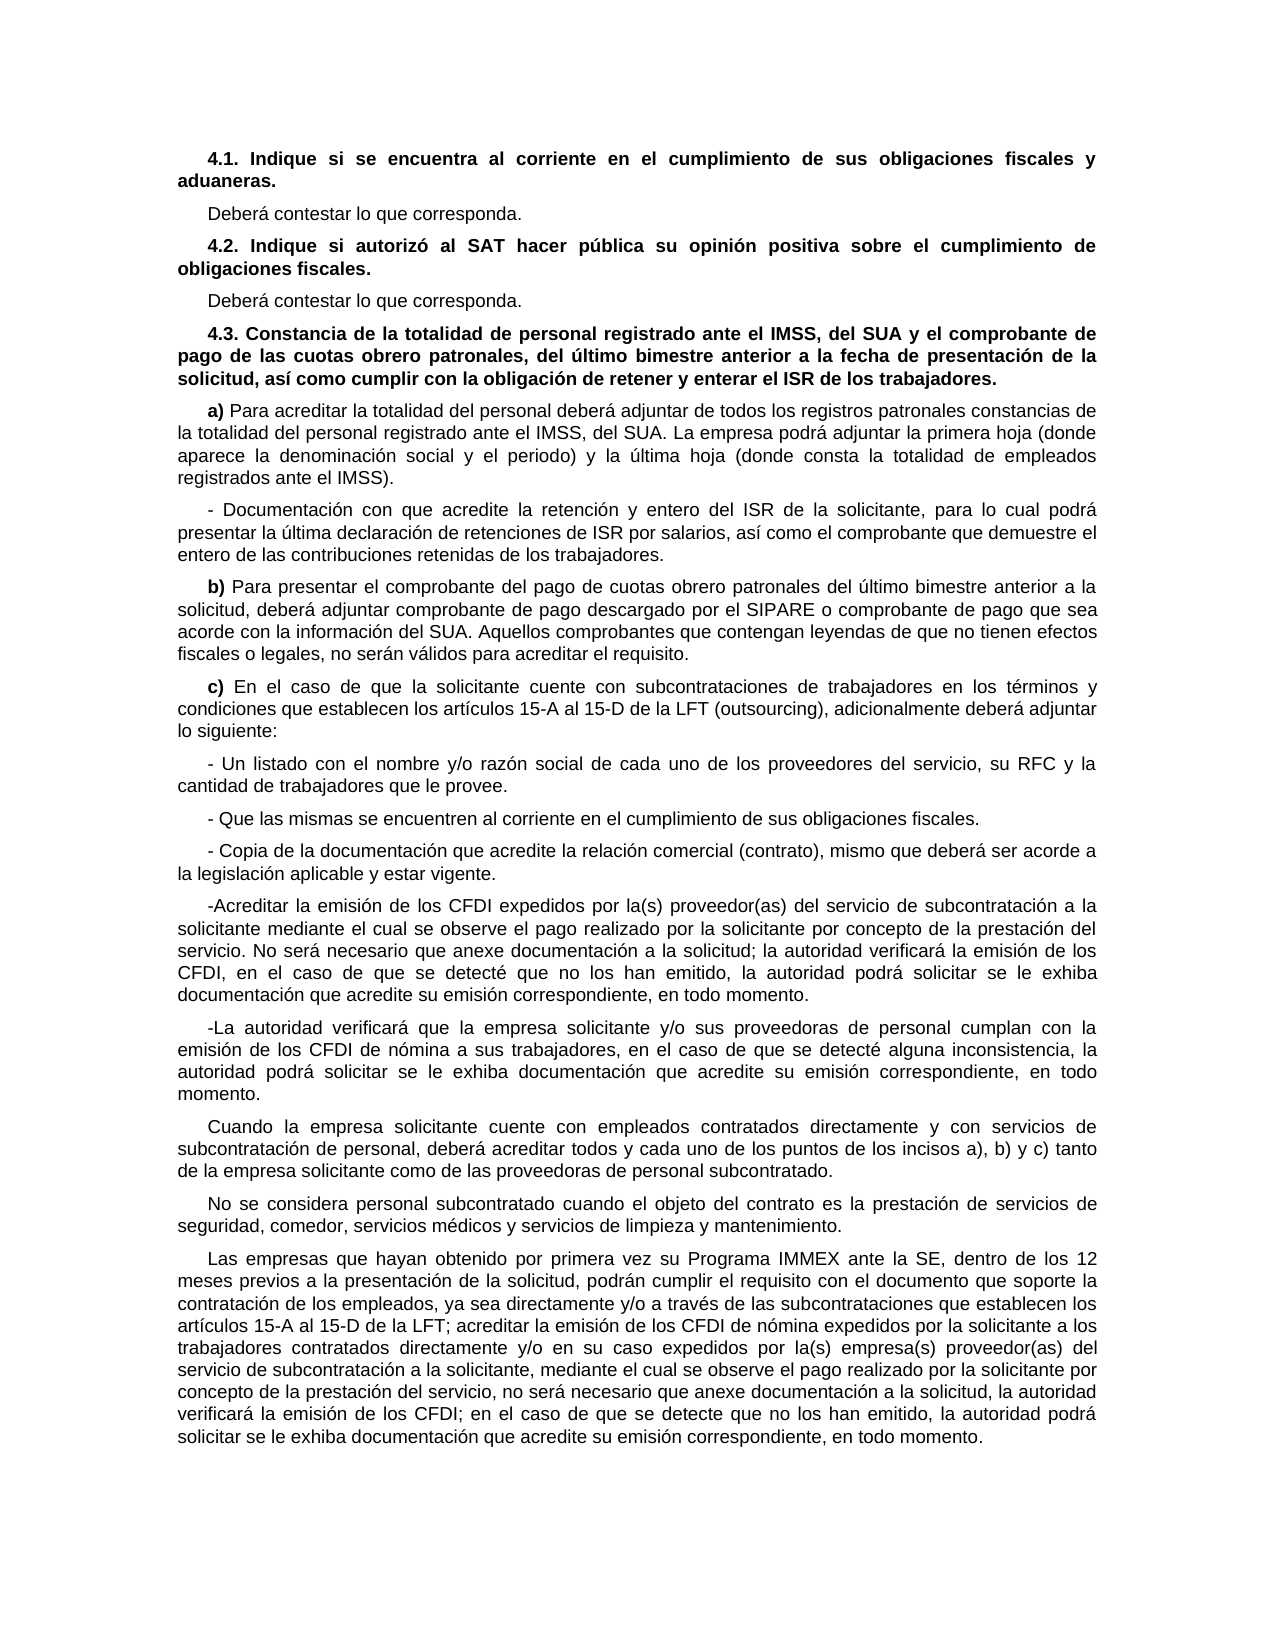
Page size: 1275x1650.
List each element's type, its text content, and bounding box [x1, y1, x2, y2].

text No se considera personal subcontratado cuando el objeto del contrato es la prestación de servicios de seguridad, comedor, servicios médicos y servicios de limpieza y mantenimiento. [177, 1193, 1098, 1237]
text Cuando la empresa solicitante cuente con empleados contratados directamente y con servicios de subcontratación de personal, deberá acreditar todos y cada uno de los puntos de los incisos a), b) y c) tanto de la empresa solicitante como de las proveedoras de personal subcontratado. [177, 1116, 1098, 1182]
text - Que las mismas se encuentren al corriente en el cumplimiento de sus obligaciones fiscales. [177, 807, 1098, 830]
text 4.3. Constancia de la totalidad de personal registrado ante el IMSS, del SUA y el comprobante de pago de las cuotas obrero patronales, del último bimestre anterior a la fecha de presentación de la solicitud, así como cumplir con la obligación de retener y enterar el ISR de los trabajadores. [177, 323, 1098, 389]
text 4.1. Indique si se encuentra al corriente en el cumplimiento de sus obligaciones fiscales y aduaneras. [177, 148, 1098, 192]
text - Documentación con que acredite la retención y entero del ISR de la solicitante, para lo cual podrá presentar la última declaración de retenciones de ISR por salarios, así como el comprobante que demuestre el entero de las contribuciones retenidas de los trabajadores. [177, 499, 1098, 566]
text - Un listado con el nombre y/o razón social de cada uno de los proveedores del servicio, su RFC y la cantidad de trabajadores que le provee. [177, 753, 1098, 797]
text -Acreditar la emisión de los CFDI expedidos por la(s) proveedor(as) del servicio de subcontratación a la solicitante mediante el cual se observe el pago realizado por la solicitante por concepto de la prestación del servicio. No será necesario que anexe documentación a la solicitud; la autoridad verificará la emisión de los CFDI, en el caso de que se detecté que no los han emitido, la autoridad podrá solicitar se le exhiba documentación que acredite su emisión correspondiente, en todo momento. [177, 895, 1098, 1006]
text - Copia de la documentación que acredite la relación comercial (contrato), mismo que deberá ser acorde a la legislación aplicable y estar vigente. [177, 840, 1098, 884]
text Deberá contestar lo que corresponda. [177, 202, 1098, 225]
text Deberá contestar lo que corresponda. [177, 290, 1098, 312]
text b) Para presentar el comprobante del pago de cuotas obrero patronales del último bimestre anterior a la solicitud, deberá adjuntar comprobante de pago descargado por el SIPARE o comprobante de pago que sea acorde con la información del SUA. Aquellos comprobantes que contengan leyendas de que no tienen efectos fiscales o legales, no serán válidos para acreditar el requisito. [177, 576, 1098, 665]
text c) En el caso de que la solicitante cuente con subcontrataciones de trabajadores en los términos y condiciones que establecen los artículos 15-A al 15-D de la LFT (outsourcing), adicionalmente deberá adjuntar lo siguiente: [177, 676, 1098, 742]
text -La autoridad verificará que la empresa solicitante y/o sus proveedoras de personal cumplan con la emisión de los CFDI de nómina a sus trabajadores, en el caso de que se detecté alguna inconsistencia, la autoridad podrá solicitar se le exhiba documentación que acredite su emisión correspondiente, en todo momento. [177, 1017, 1098, 1105]
text Las empresas que hayan obtenido por primera vez su Programa IMMEX ante la SE, dentro de los 12 meses previos a la presentación de la solicitud, podrán cumplir el requisito con el documento que soporte la contratación de los empleados, ya sea directamente y/o a través de las subcontrataciones que establecen los artículos 15-A al 15-D de la LFT; acreditar la emisión de los CFDI de nómina expedidos por la solicitante a los trabajadores contratados directamente y/o en su caso expedidos por la(s) empresa(s) proveedor(as) del servicio de subcontratación a la solicitante, mediante el cual se observe el pago realizado por la solicitante por concepto de la prestación del servicio, no será necesario que anexe documentación a la solicitud, la autoridad verificará la emisión de los CFDI; en el caso de que se detecte que no los han emitido, la autoridad podrá solicitar se le exhiba documentación que acredite su emisión correspondiente, en todo momento. [177, 1248, 1098, 1447]
text a) Para acreditar la totalidad del personal deberá adjuntar de todos los registros patronales constancias de la totalidad del personal registrado ante el IMSS, del SUA. La empresa podrá adjuntar la primera hoja (donde aparece la denominación social y el periodo) y la última hoja (donde consta la totalidad de empleados registrados ante el IMSS). [177, 400, 1098, 489]
text 4.2. Indique si autorizó al SAT hacer pública su opinión positiva sobre el cumplimiento de obligaciones fiscales. [177, 235, 1098, 279]
